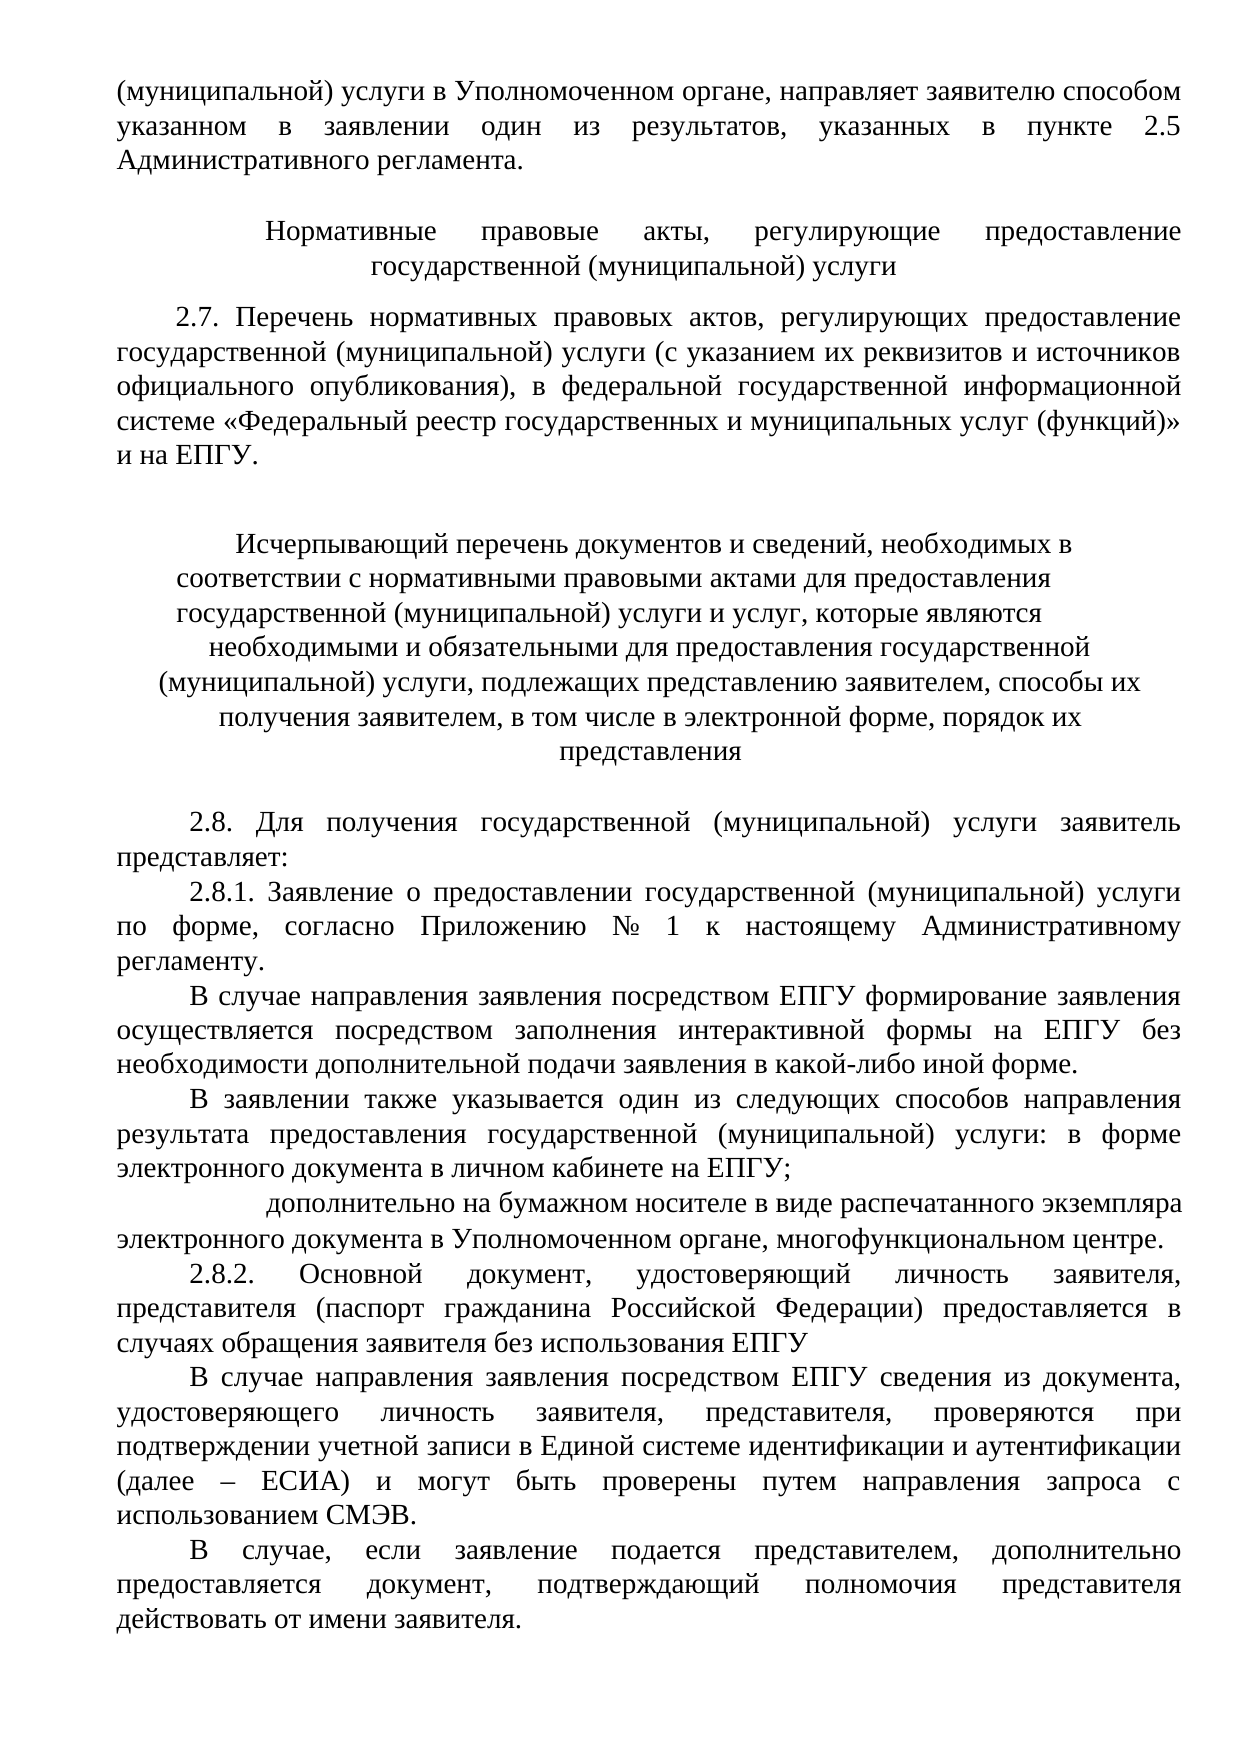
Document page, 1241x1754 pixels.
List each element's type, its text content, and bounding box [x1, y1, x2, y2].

text (муниципальной) услуги, подлежащих представлению заявителем, способы их получения заявителем, в том числе в электронной форме, порядок их представления [125, 664, 1174, 767]
text В случае, если заявление подается представителем, дополнительно предоставляется документ, подтверждающий полномочия представителя действовать от имени заявителя. [116, 1532, 1182, 1635]
text Нормативные правовые акты, регулирующие предоставление государственной (муниципальной) услуги [265, 213, 1182, 281]
text 2.8.1. Заявление о предоставлении государственной (муниципальной) услуги по форме, согласно Приложению № 1 к настоящему Административному регламенту. [116, 874, 1182, 976]
text Исчерпывающий перечень документов и сведений, необходимых в соответствии с нормативными правовыми актами для предоставления государственной (муниципальной) услуги и услуг, которые являются [176, 526, 1182, 628]
text дополнительно на бумажном носителе в виде распечатанного экземпляра [118, 1185, 1183, 1219]
text электронного документа в Уполномоченном органе, многофункциональном центре. [116, 1221, 1182, 1254]
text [116, 73, 1182, 176]
text В случае направления заявления посредством ЕПГУ формирование заявления осуществляется посредством заполнения интерактивной формы на ЕПГУ без необходимости дополнительной подачи заявления в какой-либо иной форме. [116, 978, 1182, 1080]
text В заявлении также указывается один из следующих способов направления результата предоставления государственной (муниципальной) услуги: в форме электронного документа в личном кабинете на ЕПГУ; [116, 1081, 1182, 1184]
text необходимыми и обязательными для предоставления государственной [125, 629, 1174, 663]
text 2.8. Для получения государственной (муниципальной) услуги заявитель представляет: [116, 804, 1182, 873]
text 2.7. Перечень нормативных правовых актов, регулирующих предоставление государственной (муниципальной) услуги (с указанием их реквизитов и источников официального опубликования), в федеральной государственной информационной системе «Федеральный реестр государственных и муниципальных услуг (функций)» и на ЕПГУ. [116, 299, 1182, 471]
text В случае направления заявления посредством ЕПГУ сведения из документа, удостоверяющего личность заявителя, представителя, проверяются при подтверждении учетной записи в Единой системе идентификации и аутентификации (далее – ЕСИА) и могут быть проверены путем направления запроса с использованием СМЭВ. [116, 1359, 1182, 1531]
text 2.8.2. Основной документ, удостоверяющий личность заявителя, представителя (паспорт гражданина Российской Федерации) предоставляется в случаях обращения заявителя без использования ЕПГУ [116, 1256, 1182, 1358]
